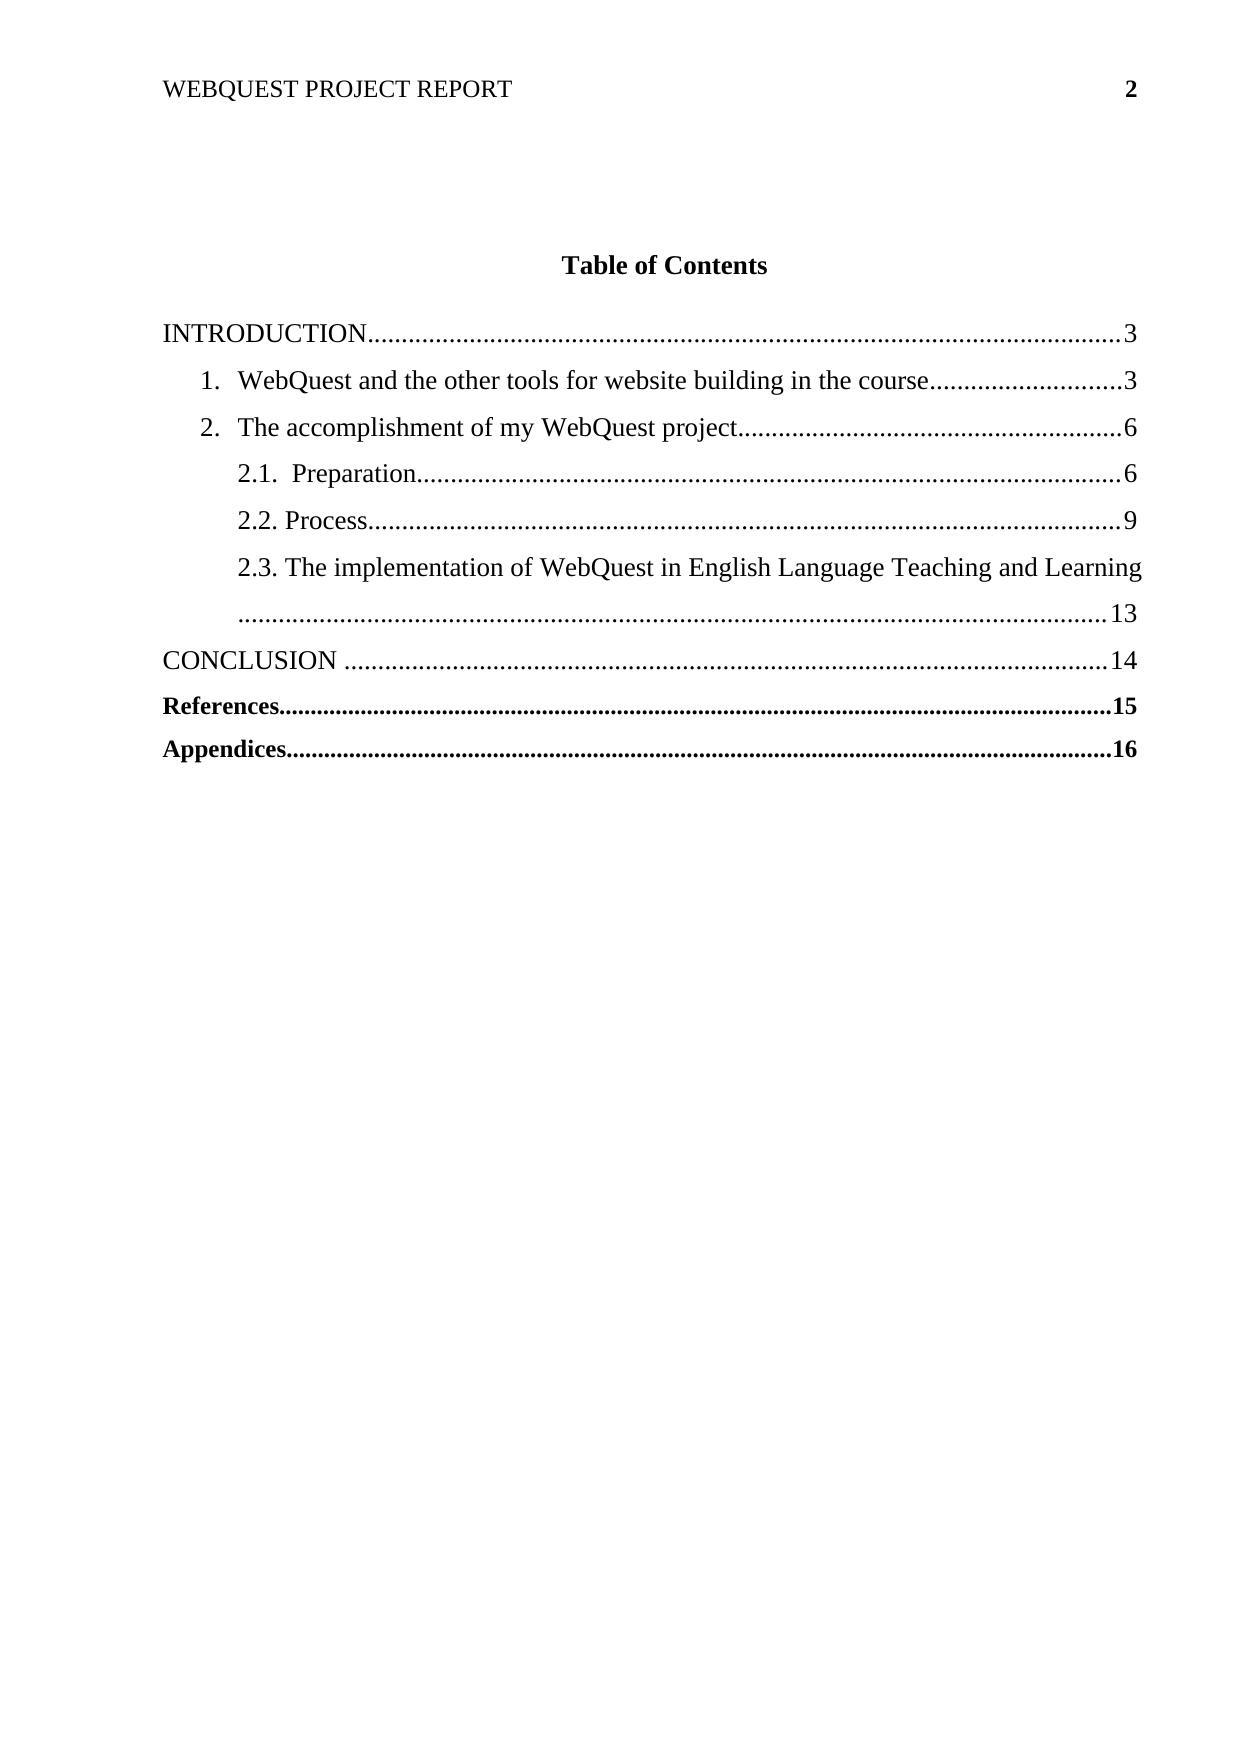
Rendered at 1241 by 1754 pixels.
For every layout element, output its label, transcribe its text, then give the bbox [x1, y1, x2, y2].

list WebQuest and the other tools for website building in the course 3 [200, 364, 1166, 395]
text Table of Contents [162, 249, 1166, 280]
text 2.2. Process 9 [237, 504, 1166, 535]
text 2.1. Preparation 6 [237, 457, 1166, 488]
text References 15 [162, 691, 1166, 719]
text INTRODUCTION 3 [162, 317, 1166, 348]
text CONCLUSION 14 [162, 644, 1166, 675]
text 2.3. The implementation of WebQuest in English Language Teaching and Learning 13 [237, 551, 1166, 628]
list The accomplishment of my WebQuest project 6 [200, 411, 1166, 442]
text Appendices 16 [162, 734, 1166, 763]
